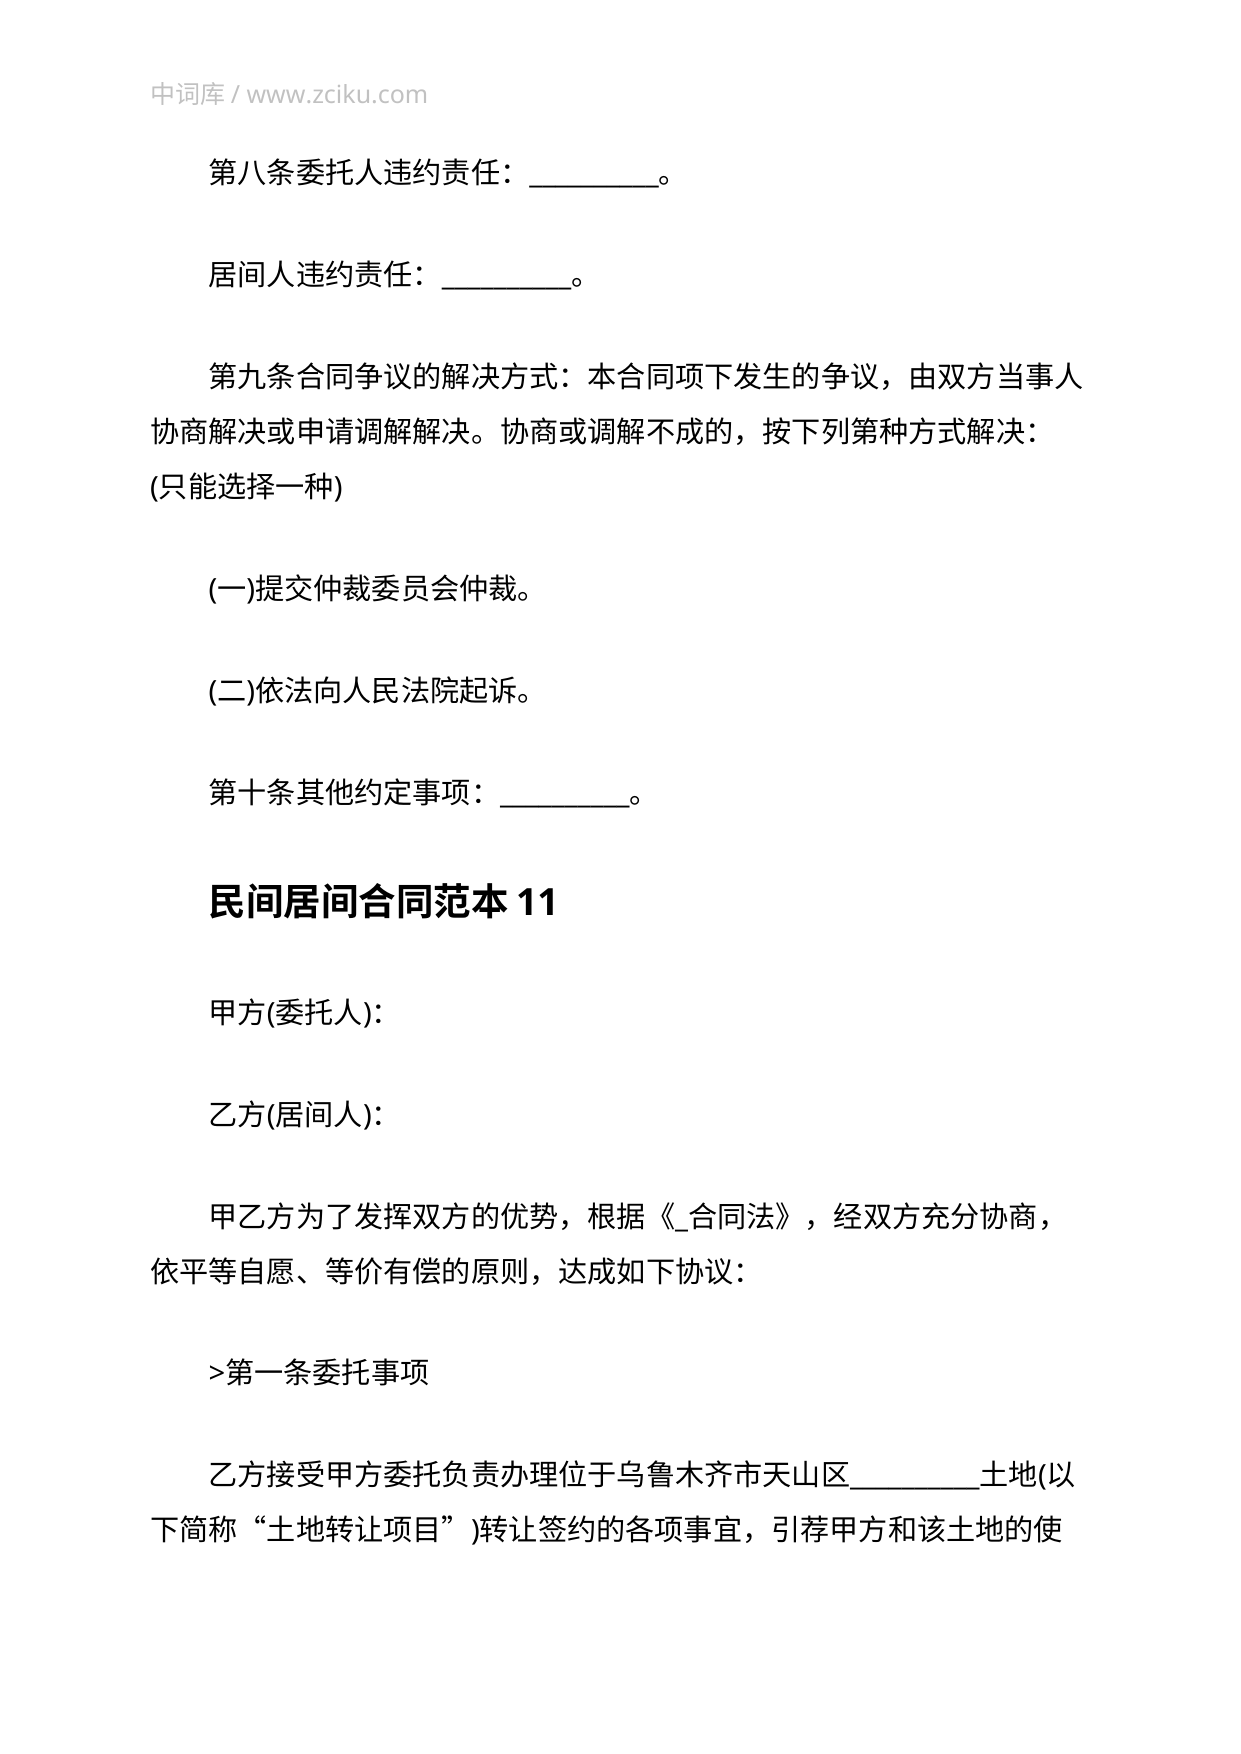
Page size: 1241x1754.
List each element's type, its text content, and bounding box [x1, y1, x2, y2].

text (二)依法向人民法院起诉。 [150, 668, 1090, 710]
text (一)提交仲裁委员会仲裁。 [150, 566, 1090, 608]
text 甲方(委托人)： [150, 989, 1090, 1032]
text 第十条其他约定事项：__________。 [150, 770, 1090, 812]
text 居间人违约责任：__________。 [150, 252, 1090, 294]
text 甲乙方为了发挥双方的优势，根据《_合同法》，经双方充分协商，依平等自愿、等价有偿的原则，达成如下协议： [150, 1193, 1090, 1291]
text 第八条委托人违约责任：__________。 [150, 150, 1090, 192]
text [150, 1452, 1090, 1549]
text 乙方(居间人)： [150, 1091, 1090, 1134]
text 民间居间合同范本11 [150, 872, 1090, 926]
text 第九条合同争议的解决方式：本合同项下发生的争议，由双方当事人协商解决或申请调解解决。协商或调解不成的，按下列第种方式解决：(只能选择一种) [150, 354, 1090, 506]
text >第一条委托事项 [150, 1350, 1090, 1392]
